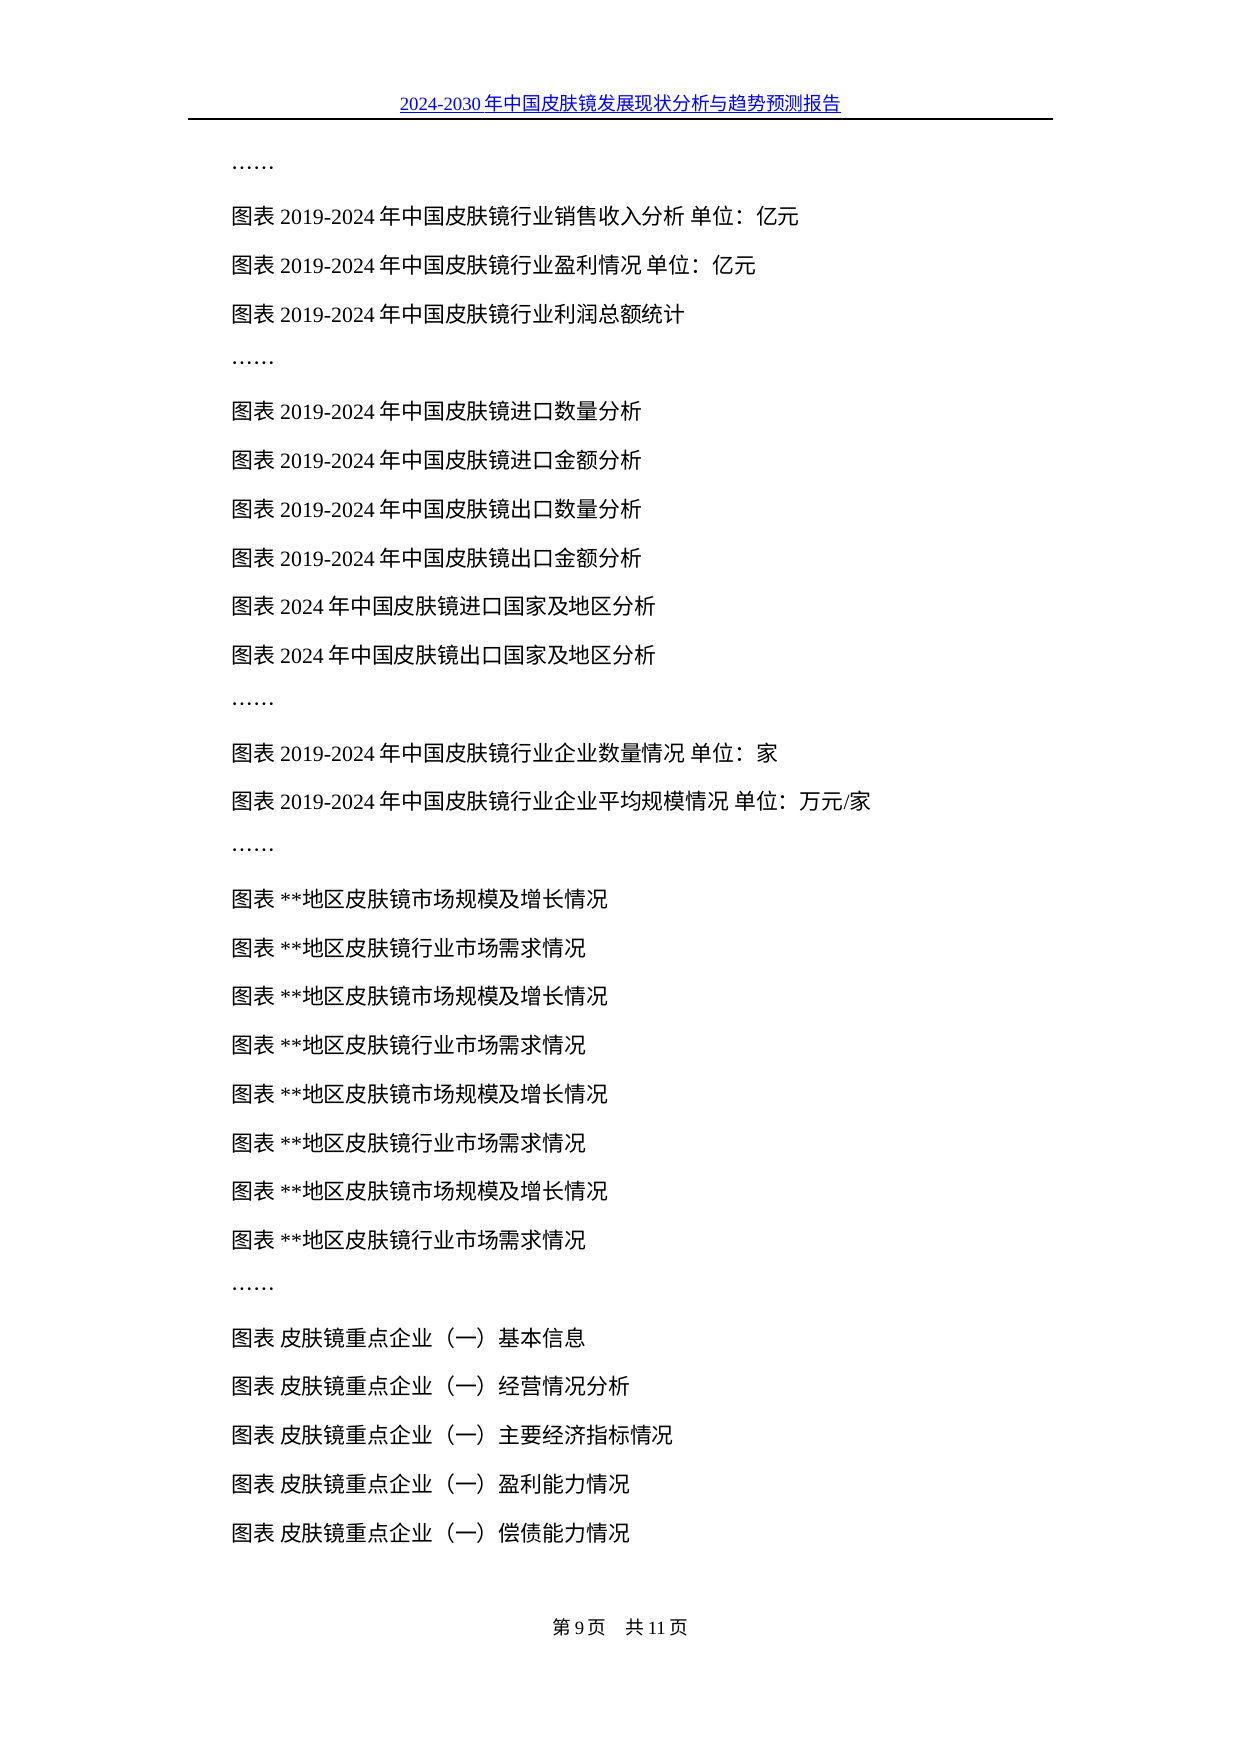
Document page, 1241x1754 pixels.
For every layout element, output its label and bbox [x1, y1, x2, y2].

text [187, 150, 1053, 1548]
